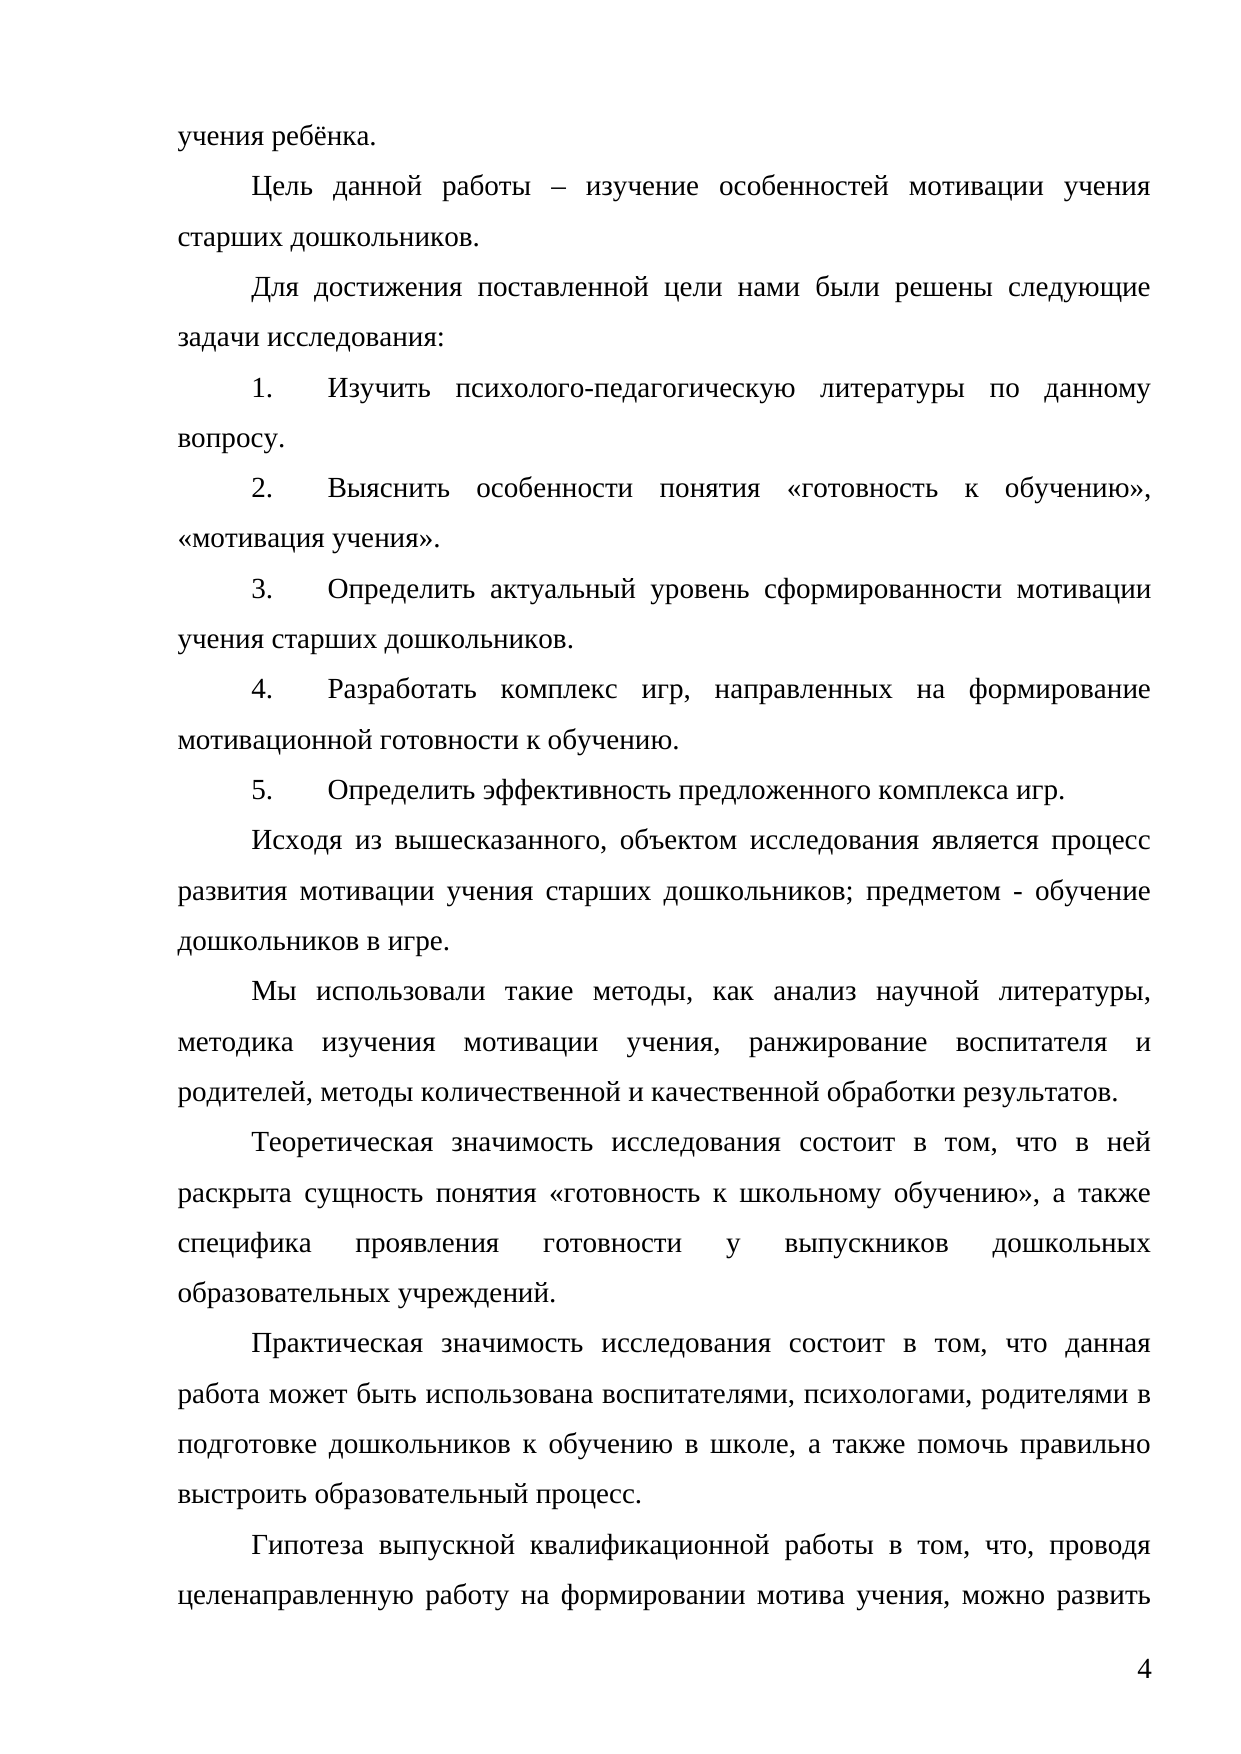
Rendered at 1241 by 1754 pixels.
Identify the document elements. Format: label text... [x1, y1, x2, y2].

text Мы использовали такие методы, как анализ научной литературы, методика изучения мотивации учения, ранжирование воспитателя и родителей, методы количественной и качественной обработки результатов. [177, 973, 1152, 1108]
list Разработать комплекс игр, направленных на формирование мотивационной готовности к обучению. [177, 672, 1152, 755]
text Цель данной работы – изучение особенностей мотивации учения старших дошкольников. [177, 168, 1152, 252]
text Практическая значимость исследования состоит в том, что данная работа может быть использована воспитателями, психологами, родителями в подготовке дошкольников к обучению в школе, а также помочь правильно выстроить образовательный процесс. [177, 1326, 1152, 1510]
text Исходя из вышесказанного, объектом исследования является процесс развития мотивации учения старших дошкольников; предметом - обучение дошкольников в игре. [177, 822, 1152, 957]
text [177, 118, 1152, 152]
list Определить актуальный уровень сформированности мотивации учения старших дошкольников. [177, 571, 1152, 655]
text Для достижения поставленной цели нами были решены следующие задачи исследования: [177, 269, 1152, 353]
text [177, 1527, 1152, 1611]
list Определить эффективность предложенного комплекса игр. [177, 772, 1152, 806]
text Теоретическая значимость исследования состоит в том, что в ней раскрыта сущность понятия «готовность к школьному обучению», а также специфика проявления готовности у выпускников дошкольных образовательных учреждений. [177, 1124, 1152, 1309]
list Выяснить особенности понятия «готовность к обучению», «мотивация учения». [177, 470, 1152, 554]
list Изучить психолого-педагогическую литературы по данному вопросу. [177, 370, 1152, 453]
